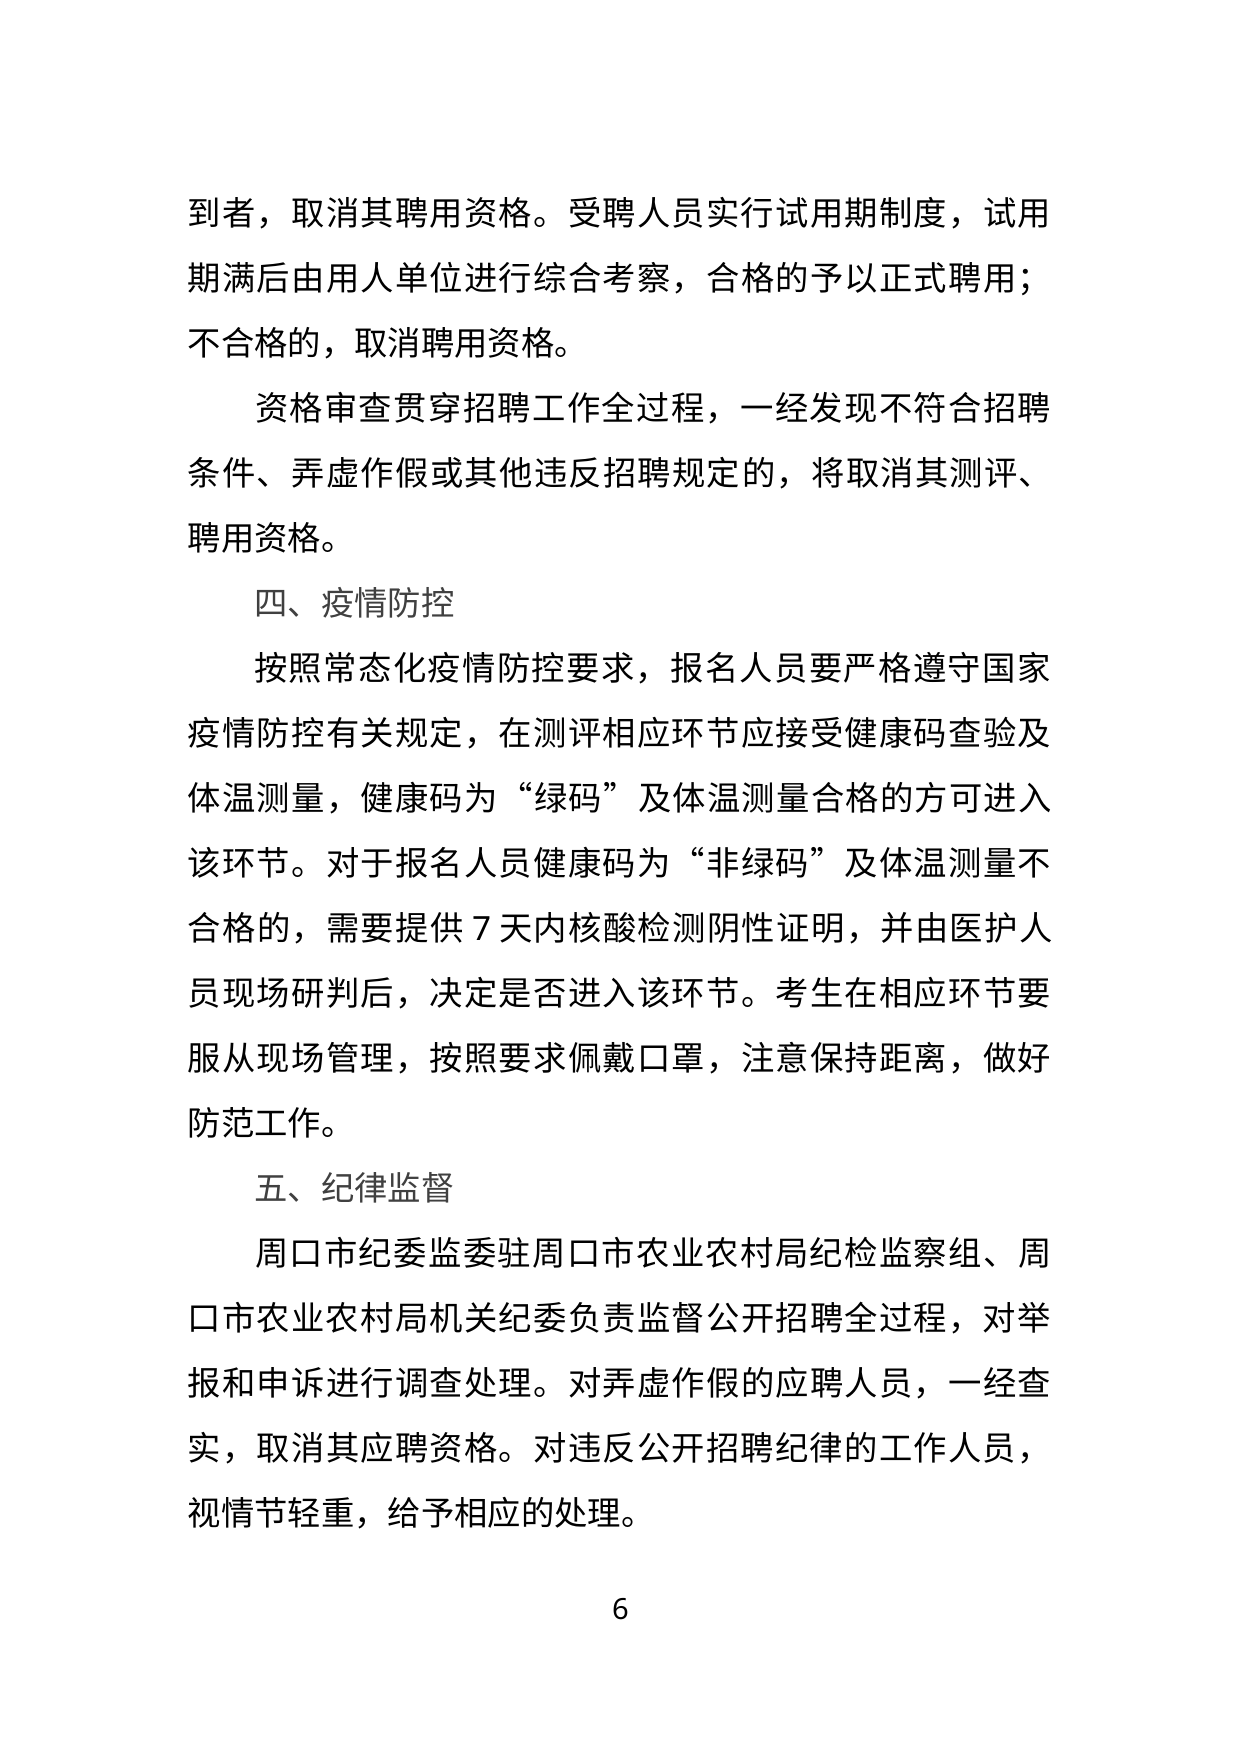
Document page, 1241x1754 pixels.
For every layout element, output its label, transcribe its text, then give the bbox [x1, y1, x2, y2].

text 资格审查贯穿招聘工作全过程，一经发现不符合招聘条件、弄虚作假或其他违反招聘规定的，将取消其测评、聘用资格。 [187, 373, 1053, 568]
text 五、纪律监督 [187, 1153, 1053, 1218]
text 周口市纪委监委驻周口市农业农村局纪检监察组、周口市农业农村局机关纪委负责监督公开招聘全过程，对举报和申诉进行调查处理。对弄虚作假的应聘人员，一经查实，取消其应聘资格。对违反公开招聘纪律的工作人员，视情节轻重，给予相应的处理。 [187, 1218, 1053, 1543]
text 按照常态化疫情防控要求，报名人员要严格遵守国家疫情防控有关规定，在测评相应环节应接受健康码查验及体温测量，健康码为“绿码”及体温测量合格的方可进入该环节。对于报名人员健康码为“非绿码”及体温测量不合格的，需要提供7天内核酸检测阴性证明，并由医护人员现场研判后，决定是否进入该环节。考生在相应环节要服从现场管理，按照要求佩戴口罩，注意保持距离，做好防范工作。 [187, 633, 1053, 1153]
text 四、疫情防控 [187, 568, 1053, 633]
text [187, 178, 1053, 373]
